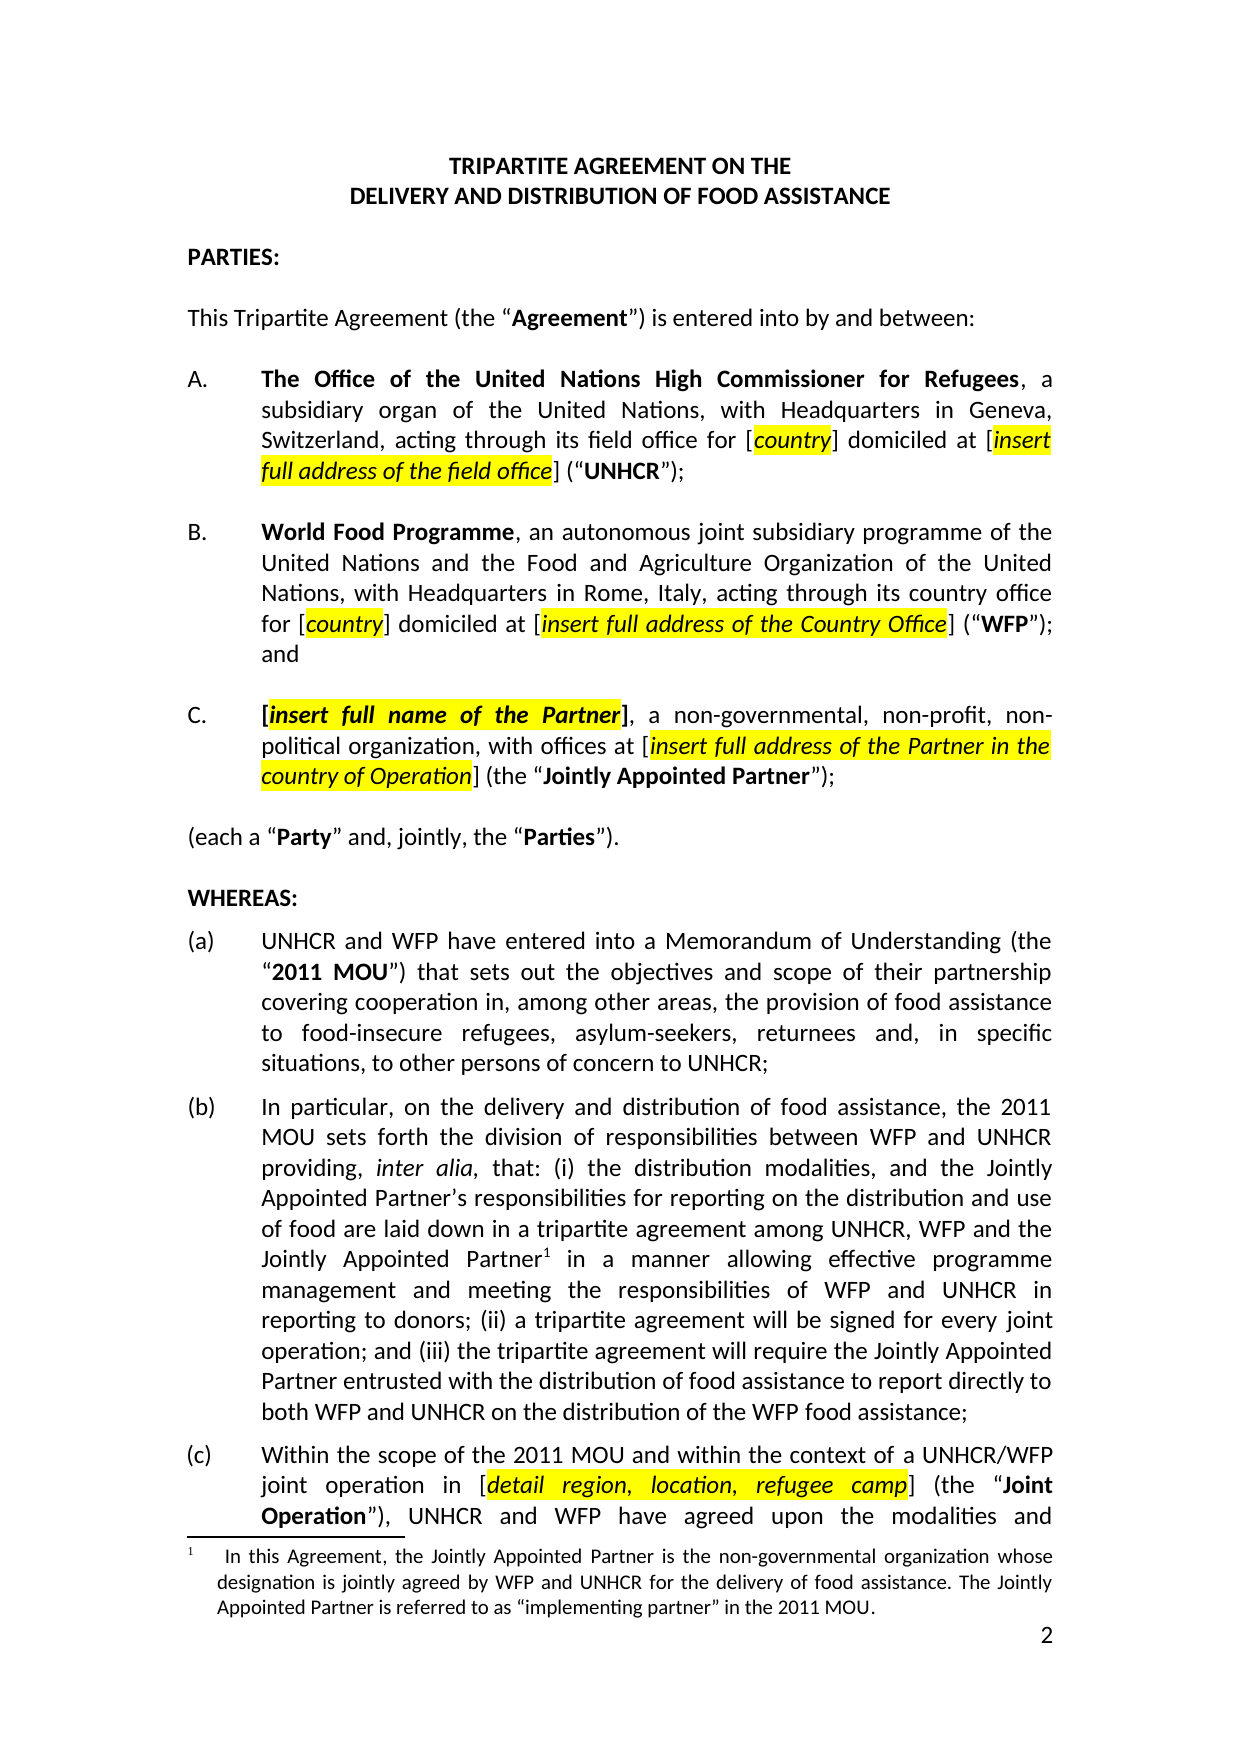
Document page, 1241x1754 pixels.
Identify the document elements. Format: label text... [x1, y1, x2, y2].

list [186, 1439, 1053, 1530]
text PARTIES: [187, 242, 1053, 272]
text (each a “Party” and, jointly, the “Parties”). [187, 821, 1053, 852]
list World Food Programme, an autonomous joint subsidiary programme of the United Nations and the Food and Agriculture Organization of the United Nations, with Headquarters in Rome, Italy, acting through its country office for [country] domiciled at [insert full address of the Country Office] (“WFP”); and [187, 516, 1053, 669]
list [insert full name of the Partner], a non-governmental, non-profit, non-political organization, with offices at [insert full address of the Partner in the country of Operation] (the “Jointly Appointed Partner”); [187, 699, 1053, 791]
text WHEREAS: [187, 882, 1053, 913]
text TRIPARTITE AGREEMENT ON THE [187, 150, 1053, 181]
list In particular, on the delivery and distribution of food assistance, the 2011 MOU sets forth the division of responsibilities between WFP and UNHCR providing, inter alia, that: (i) the distribution modalities, and the Jointly Appointed Partner’s responsibilities for reporting on the distribution and use of food are laid down in a tripartite agreement among UNHCR, WFP and the Jointly Appointed Partner in a manner allowing effective programme management and meeting the responsibilities of WFP and UNHCR in reporting to donors; (ii) a tripartite agreement will be signed for every joint operation; and (iii) the tripartite agreement will require the Jointly Appointed Partner entrusted with the distribution of food assistance to report directly to both WFP and UNHCR on the distribution of the WFP food assistance; [187, 1091, 1053, 1426]
text This Tripartite Agreement (the “Agreement”) is entered into by and between: [187, 303, 1053, 333]
list UNHCR and WFP have entered into a Memorandum of Understanding (the “2011 MOU”) that sets out the objectives and scope of their partnership covering cooperation in, among other areas, the provision of food assistance to food-insecure refugees, asylum-seekers, returnees and, in specific situations, to other persons of concern to UNHCR; [187, 926, 1053, 1078]
list The Office of the United Nations High Commissioner for Refugees, a subsidiary organ of the United Nations, with Headquarters in Geneva, Switzerland, acting through its field office for [country] domiciled at [insert full address of the field office] (“UNHCR”); [187, 364, 1053, 486]
text DELIVERY AND DISTRIBUTION OF FOOD ASSISTANCE [187, 181, 1053, 211]
